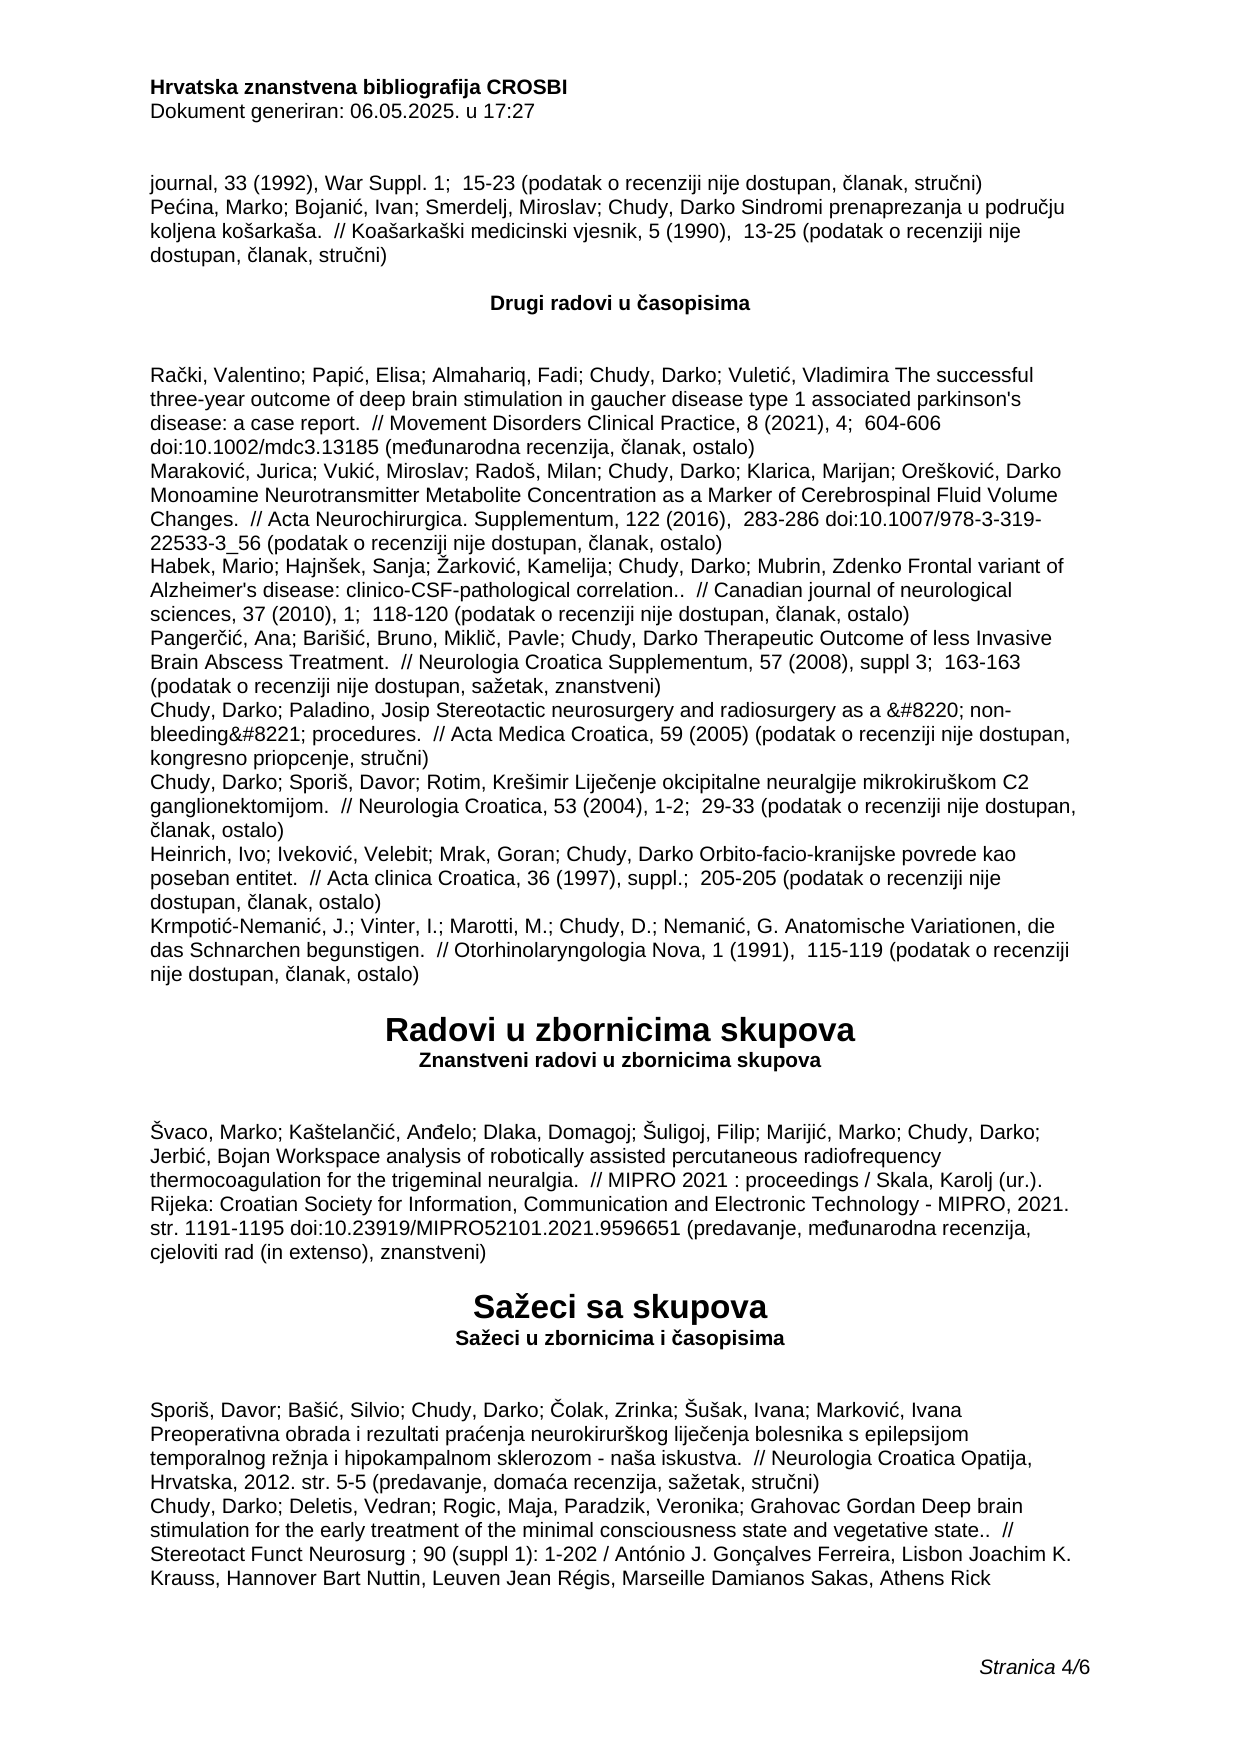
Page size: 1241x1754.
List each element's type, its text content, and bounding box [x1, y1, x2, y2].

text Chudy, Darko; Sporiš, Davor; Rotim, Krešimir [150, 770, 1090, 842]
subtitle Sažeci sa skupova [150, 1288, 1090, 1326]
text Habek, Mario; Hajnšek, Sanja; Žarković, Kamelija; Chudy, Darko; Mubrin, Zdenko [150, 554, 1090, 626]
text Rački, Valentino; Papić, Elisa; Almahariq, Fadi; Chudy, Darko; Vuletić, Vladimira [150, 363, 1090, 458]
text Chudy, Darko; Paladino, Josip [150, 698, 1090, 770]
text Heinrich, Ivo; Iveković, Velebit; Mrak, Goran; Chudy, Darko [150, 842, 1090, 914]
subtitle Znanstveni radovi u zbornicima skupova [150, 1048, 1090, 1072]
text Pećina, Marko; Bojanić, Ivan; Smerdelj, Miroslav; Chudy, Darko [150, 195, 1090, 267]
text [150, 1494, 1090, 1589]
subtitle Drugi radovi u časopisima [150, 291, 1090, 315]
text Pangerčić, Ana; Barišić, Bruno, Miklič, Pavle; Chudy, Darko [150, 626, 1090, 698]
text Sporiš, Davor; Bašić, Silvio; Chudy, Darko; Čolak, Zrinka; Šušak, Ivana; Marković, Ivana [150, 1398, 1090, 1494]
text Švaco, Marko; Kaštelančić, Anđelo; Dlaka, Domagoj; Šuligoj, Filip; Marijić, Marko; Chudy, Darko; Jerbić, Bojan [150, 1120, 1090, 1264]
text Maraković, Jurica; Vukić, Miroslav; Radoš, Milan; Chudy, Darko; Klarica, Marijan; Orešković, Darko [150, 458, 1090, 554]
text Krmpotić-Nemanić, J.; Vinter, I.; Marotti, M.; Chudy, D.; Nemanić, G. [150, 914, 1090, 986]
subtitle Sažeci u zbornicima i časopisima [150, 1326, 1090, 1350]
subtitle Radovi u zbornicima skupova [150, 1009, 1090, 1048]
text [150, 171, 1090, 195]
